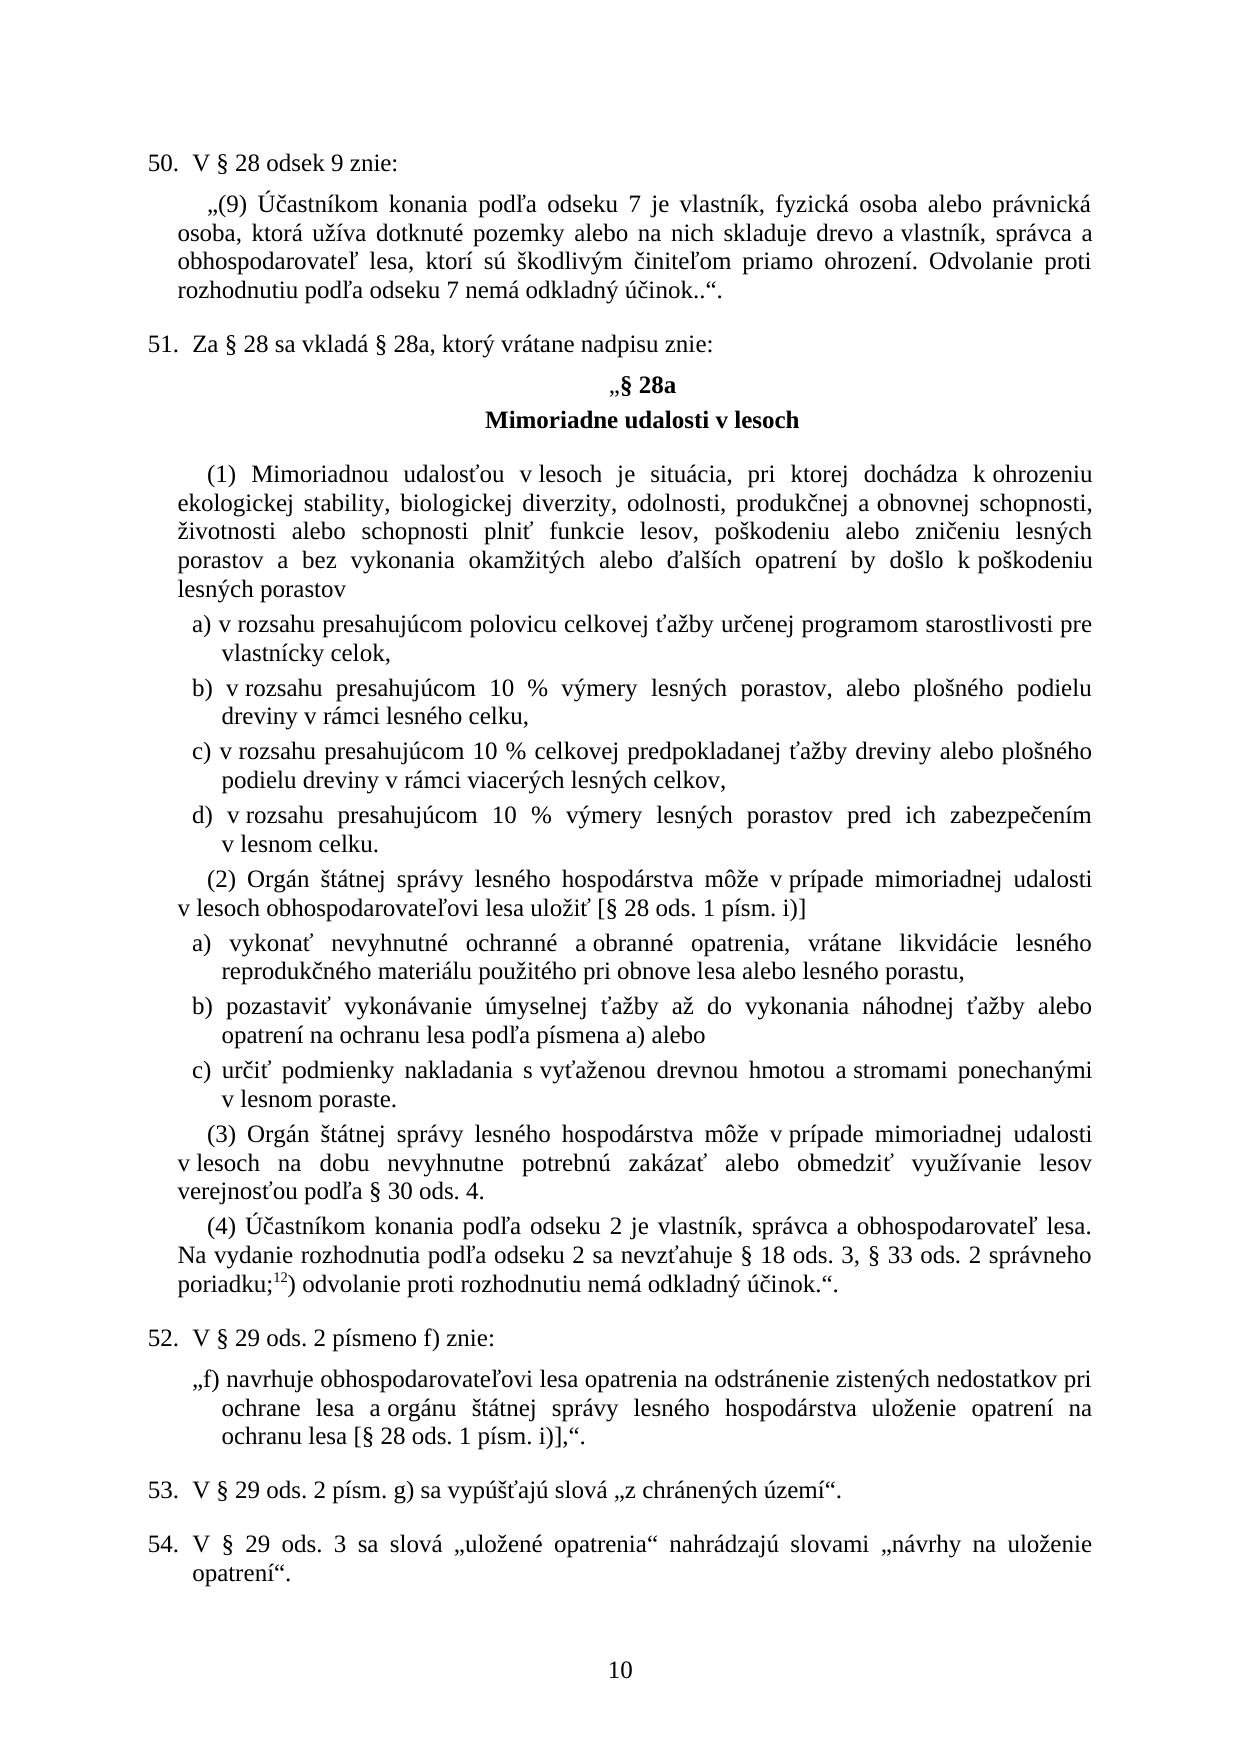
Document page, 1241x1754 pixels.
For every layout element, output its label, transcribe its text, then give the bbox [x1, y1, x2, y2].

text „f) navrhuje obhospodarovateľovi lesa opatrenia na odstránenie zistených nedostatkov pri ochrane lesa a orgánu štátnej správy lesného hospodárstva uloženie opatrení na ochranu lesa [§ 28 ods. 1 písm. i)],“. [192, 1364, 1093, 1450]
text a) vykonať nevyhnutné ochranné a obranné opatrenia, vrátane likvidácie lesného reprodukčného materiálu použitého pri obnove lesa alebo lesného porastu, [192, 928, 1093, 985]
text c) v rozsahu presahujúcom 10 % celkovej predpokladanej ťažby dreviny alebo plošného podielu dreviny v rámci viacerých lesných celkov, [192, 736, 1093, 794]
list (4) Účastníkom konania podľa odseku 2 je vlastník, správca a obhospodarovateľ lesa. Na vydanie rozhodnutia podľa odseku 2 sa nevzťahuje § 18 ods. 3, § 33 ods. 2 správneho poriadku;12) odvolanie proti rozhodnutiu nemá odkladný účinok.“. [177, 1211, 1093, 1298]
text d) v rozsahu presahujúcom 10 % výmery lesných porastov pred ich zabezpečením v lesnom celku. [192, 800, 1093, 858]
list V § 29 ods. 2 písmeno f) znie: [148, 1323, 1093, 1351]
list (2) Orgán štátnej správy lesného hospodárstva môže v prípade mimoriadnej udalosti v lesoch obhospodarovateľovi lesa uložiť [§ 28 ods. 1 písm. i)] [177, 864, 1093, 921]
text c) určiť podmienky nakladania s vyťaženou drevnou hmotou a stromami ponechanými v lesnom poraste. [192, 1055, 1093, 1113]
list Mimoriadne udalosti v lesoch [192, 405, 1093, 434]
list V § 28 odsek 9 znie: [148, 148, 1093, 176]
list (3) Orgán štátnej správy lesného hospodárstva môže v prípade mimoriadnej udalosti v lesoch na dobu nevyhnutne potrebnú zakázať alebo obmedziť využívanie lesov verejnosťou podľa § 30 ods. 4. [177, 1119, 1093, 1205]
list V § 29 ods. 2 písm. g) sa vypúšťajú slová „z chránených území“. [148, 1475, 1093, 1504]
list V § 29 ods. 3 sa slová „uložené opatrenia“ nahrádzajú slovami „návrhy na uloženie opatrení“. [148, 1529, 1093, 1586]
list Za § 28 sa vkladá § 28a, ktorý vrátane nadpisu znie: [148, 329, 1093, 358]
text b) pozastaviť vykonávanie úmyselnej ťažby až do vykonania náhodnej ťažby alebo opatrení na ochranu lesa podľa písmena a) alebo [192, 991, 1093, 1049]
list „(9) Účastníkom konania podľa odseku 7 je vlastník, fyzická osoba alebo právnická osoba, ktorá užíva dotknuté pozemky alebo na nich skladuje drevo a vlastník, správca a obhospodarovateľ lesa, ktorí sú škodlivým činiteľom priamo ohrození. Odvolanie proti rozhodnutiu podľa odseku 7 nemá odkladný účinok..“. [177, 189, 1093, 304]
list „§ 28a [192, 370, 1093, 399]
text b) v rozsahu presahujúcom 10 % výmery lesných porastov, alebo plošného podielu dreviny v rámci lesného celku, [192, 673, 1093, 730]
text a) v rozsahu presahujúcom polovicu celkovej ťažby určenej programom starostlivosti pre vlastnícky celok, [192, 609, 1093, 666]
list (1) Mimoriadnou udalosťou v lesoch je situácia, pri ktorej dochádza k ohrozeniu ekologickej stability, biologickej diverzity, odolnosti, produkčnej a obnovnej schopnosti, životnosti alebo schopnosti plniť funkcie lesov, poškodeniu alebo zničeniu lesných porastov a bez vykonania okamžitých alebo ďalších opatrení by došlo k poškodeniu lesných porastov [177, 459, 1093, 603]
